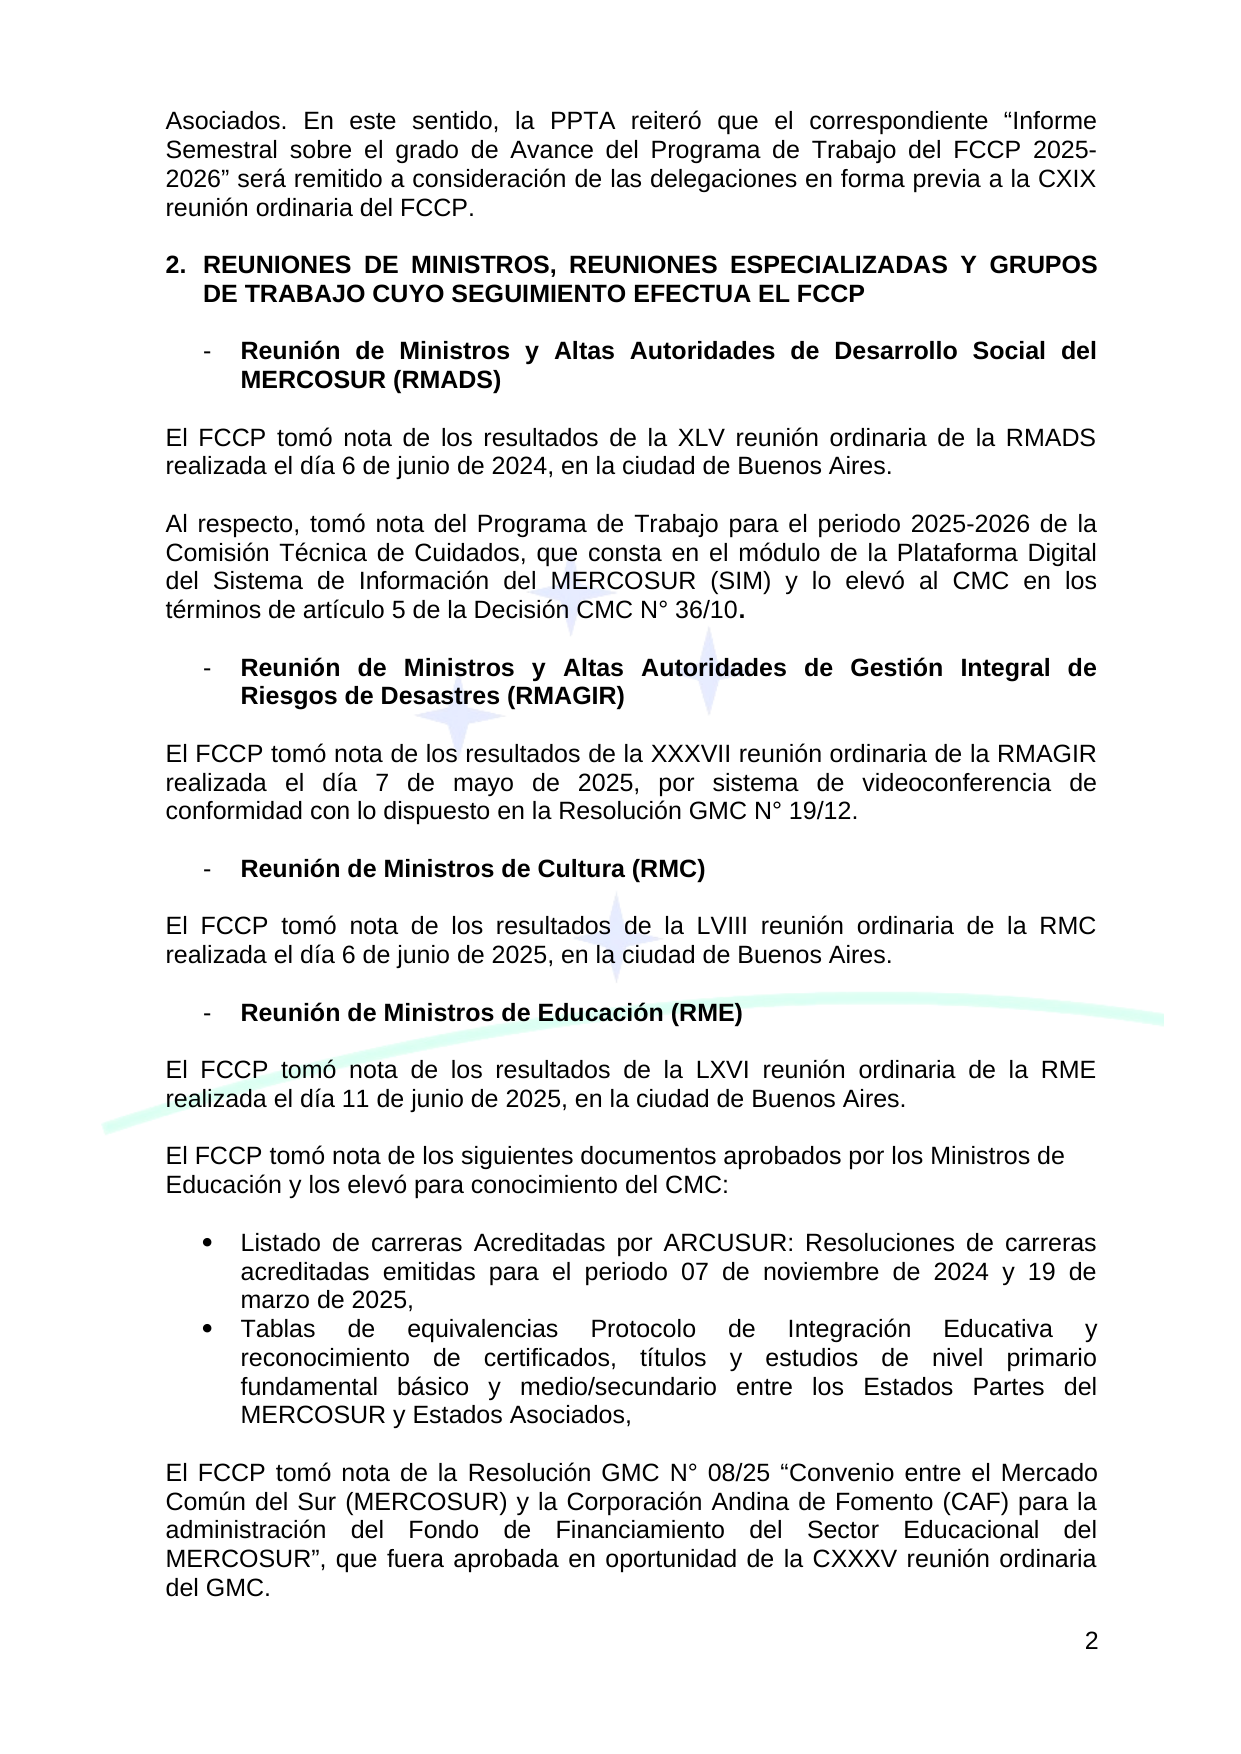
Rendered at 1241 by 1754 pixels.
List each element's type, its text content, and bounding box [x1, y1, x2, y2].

list Listado de carreras Acreditadas por ARCUSUR: Resoluciones de carreras acreditadas emitidas para el periodo 07 de noviembre de 2024 y 19 de marzo de 2025, [203, 1228, 1098, 1314]
text El FCCP tomó nota de la Resolución GMC N° 08/25 “Convenio entre el Mercado Común del Sur (MERCOSUR) y la Corporación Andina de Fomento (CAF) para la administración del Fondo de Financiamiento del Sector Educacional del MERCOSUR”, que fuera aprobada en oportunidad de la CXXXV reunión ordinaria del GMC. [165, 1458, 1098, 1602]
list Reunión de Ministros y Altas Autoridades de Desarrollo Social del MERCOSUR (RMADS) [203, 336, 1098, 394]
list Tablas de equivalencias Protocolo de Integración Educativa y reconocimiento de certificados, títulos y estudios de nivel primario fundamental básico y medio/secundario entre los Estados Partes del MERCOSUR y Estados Asociados, [203, 1314, 1098, 1429]
text El FCCP tomó nota de los resultados de la LXVI reunión ordinaria de la RME realizada el día 11 de junio de 2025, en la ciudad de Buenos Aires. [165, 1055, 1098, 1113]
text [165, 106, 1098, 221]
list Reunión de Ministros de Cultura (RMC) [203, 854, 1098, 883]
list REUNIONES DE MINISTROS, REUNIONES ESPECIALIZADAS Y GRUPOS DE TRABAJO CUYO SEGUIMIENTO EFECTUA EL FCCP [165, 250, 1098, 308]
list Reunión de Ministros y Altas Autoridades de Gestión Integral de Riesgos de Desastres (RMAGIR) [203, 653, 1098, 710]
text El FCCP tomó nota de los resultados de la LVIII reunión ordinaria de la RMC realizada el día 6 de junio de 2025, en la ciudad de Buenos Aires. [165, 911, 1098, 969]
list El FCCP tomó nota de los siguientes documentos aprobados por los Ministros de Educación y los elevó para conocimiento del CMC: [165, 1141, 1098, 1199]
text El FCCP tomó nota de los resultados de la XLV reunión ordinaria de la RMADS realizada el día 6 de junio de 2024, en la ciudad de Buenos Aires. [165, 423, 1098, 480]
text El FCCP tomó nota de los resultados de la XXXVII reunión ordinaria de la RMAGIR realizada el día 7 de mayo de 2025, por sistema de videoconferencia de conformidad con lo dispuesto en la Resolución GMC N° 19/12. [165, 739, 1098, 825]
list Reunión de Ministros de Educación (RME) [203, 998, 1098, 1026]
text Al respecto, tomó nota del Programa de Trabajo para el periodo 2025-2026 de la Comisión Técnica de Cuidados, que consta en el módulo de la Plataforma Digital del Sistema de Información del MERCOSUR (SIM) y lo elevó al CMC en los términos de artículo 5 de la Decisión CMC N° 36/10. [165, 509, 1098, 624]
